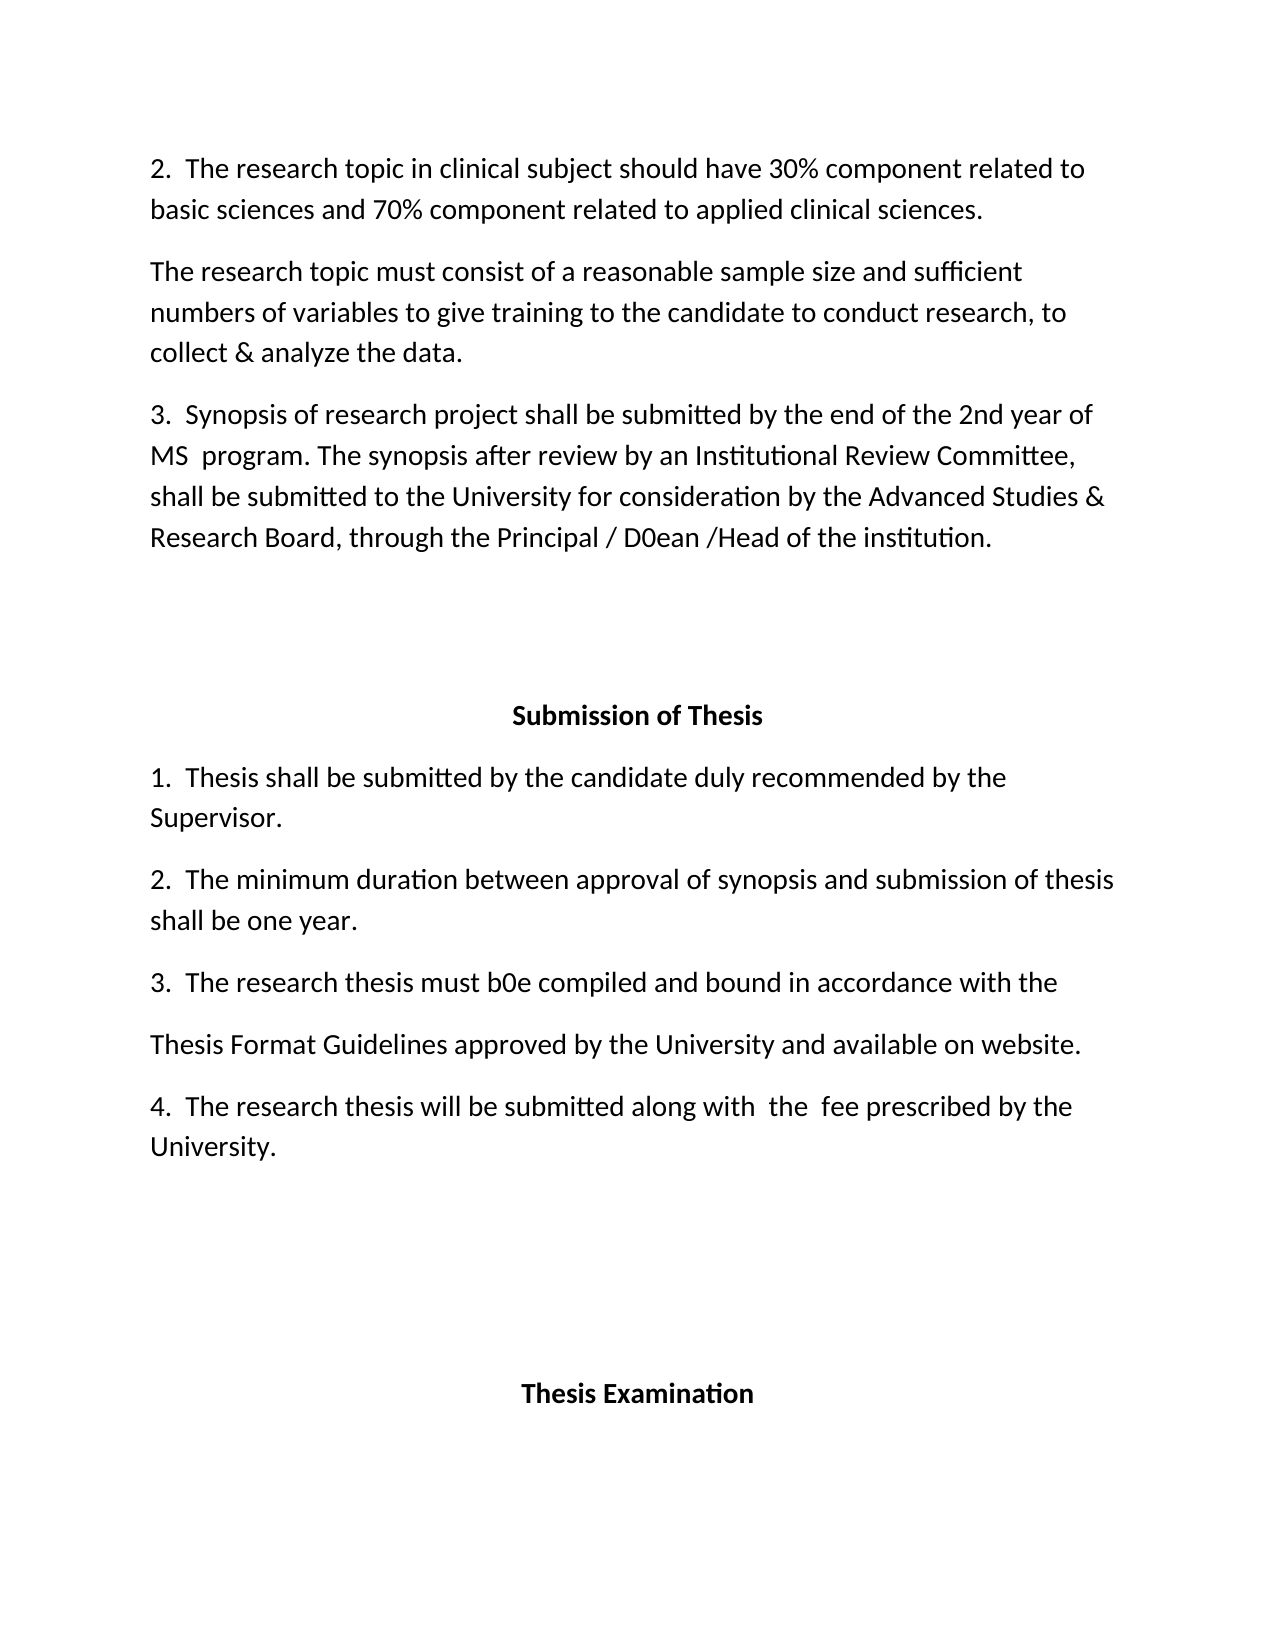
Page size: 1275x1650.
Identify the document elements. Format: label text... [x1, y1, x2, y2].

text 2. The minimum duration between approval of synopsis and submission of thesis shall be one year. [150, 861, 1125, 938]
text 3. The research thesis must b0e compiled and bound in accordance with the [150, 964, 1125, 1000]
text 4. The research thesis will be submitted along with the fee prescribed by the University. [150, 1088, 1125, 1164]
text 3. Synopsis of research project shall be submitted by the end of the 2nd year of MS program. The synopsis after review by an Institutional Review Committee, shall be submitted to the University for consideration by the Advanced Studies & Research Board, through the Principal / D0ean /Head of the institution. [150, 396, 1125, 555]
text 2. The research topic in clinical subject should have 30% component related to basic sciences and 70% component related to applied clinical sciences. [150, 150, 1125, 227]
text Thesis Examination [150, 1376, 1125, 1411]
text Thesis Format Guidelines approved by the University and available on website. [150, 1026, 1125, 1061]
text 1. Thesis shall be submitted by the candidate duly recommended by the Supervisor. [150, 759, 1125, 835]
text Submission of Thesis [150, 697, 1125, 732]
text The research topic must consist of a reasonable sample size and sufficient numbers of variables to give training to the candidate to conduct research, to collect & analyze the data. [150, 253, 1125, 370]
